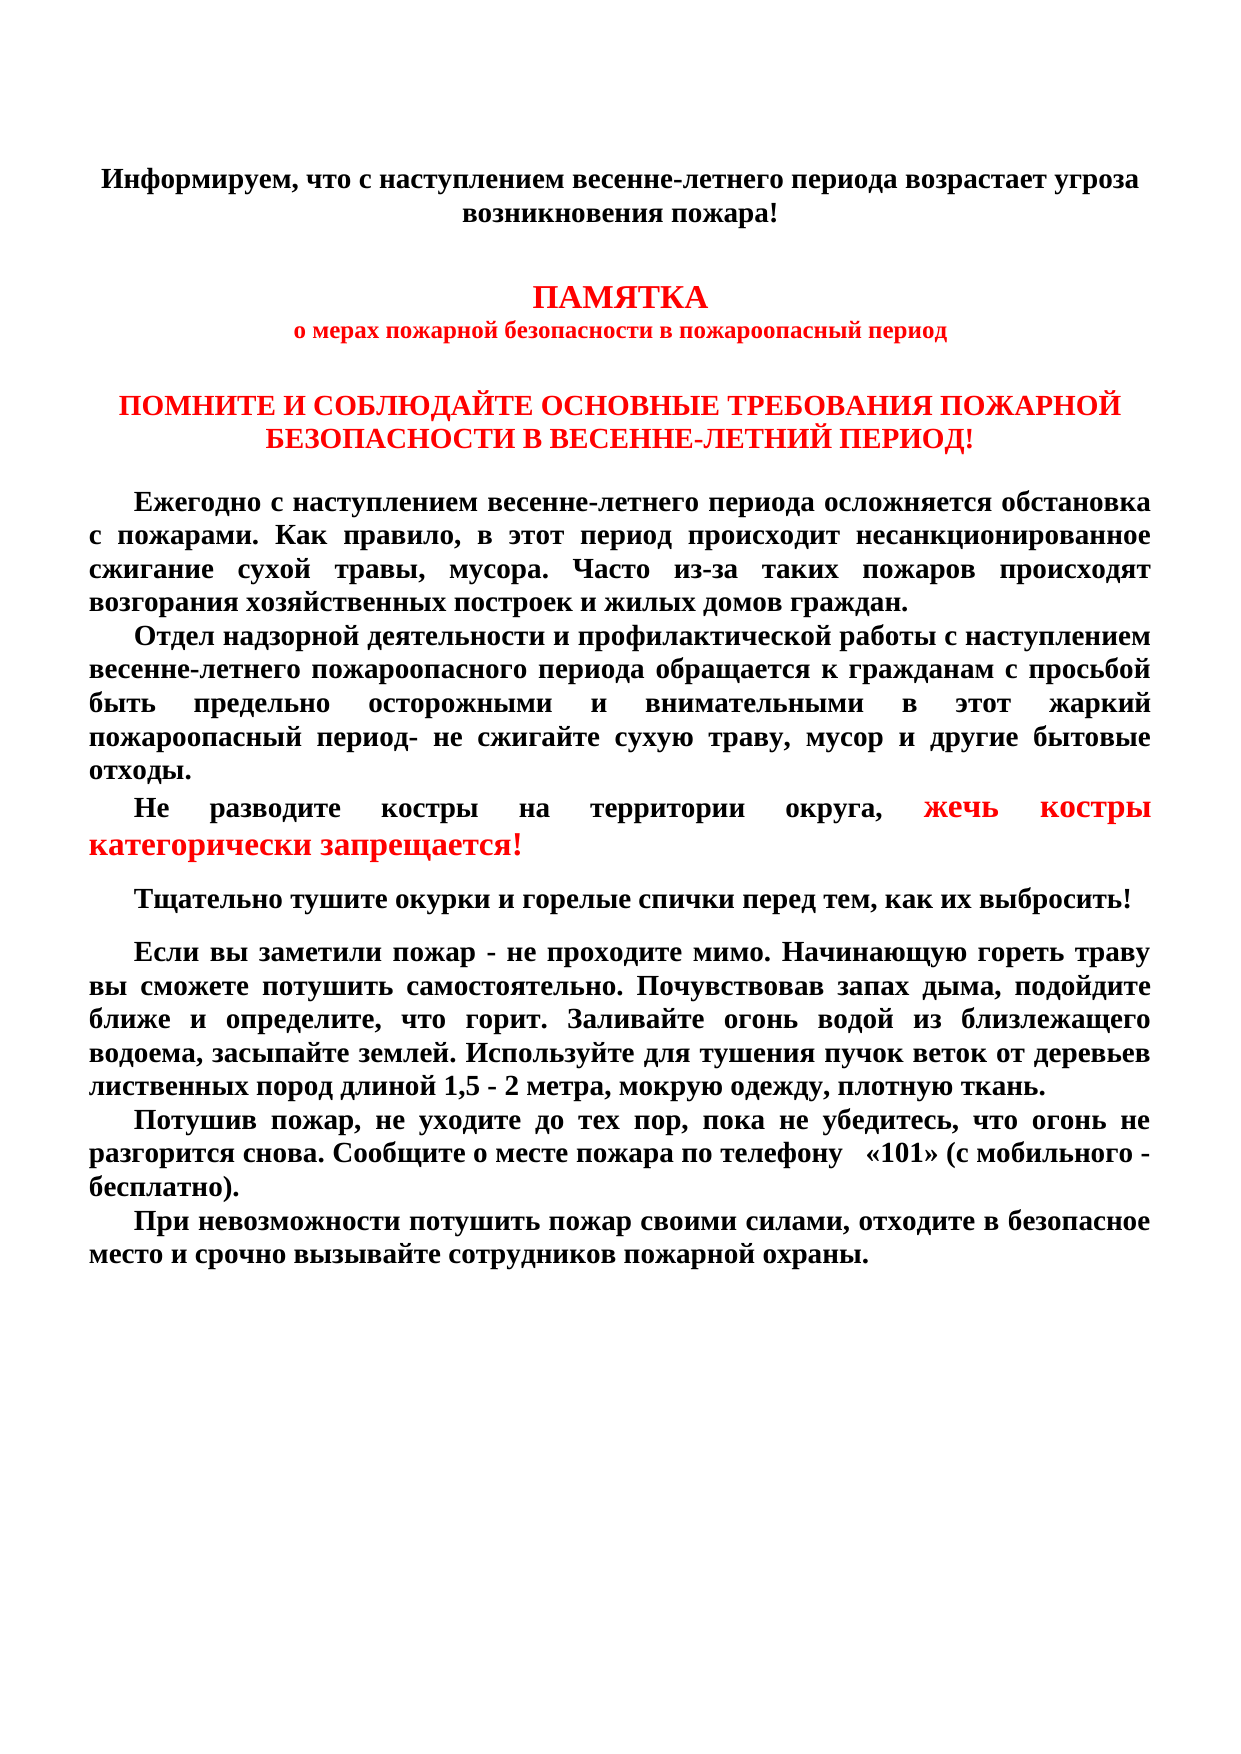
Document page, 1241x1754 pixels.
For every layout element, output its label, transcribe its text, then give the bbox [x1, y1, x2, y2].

text Потушив пожар, не уходите до тех пор, пока не убедитесь, что огонь не разгорится снова. Сообщите о месте пожара по телефону «101» (с мобильного - бесплатно). [89, 1102, 1152, 1203]
text Если вы заметили пожар - не проходите мимо. Начинающую гореть траву вы сможете потушить самостоятельно. Почувствовав запах дыма, подойдите ближе и определите, что горит. Заливайте огонь водой из близлежащего водоема, засыпайте землей. Используйте для тушения пучок веток от деревьев лиственных пород длиной 1,5 - 2 метра, мокрую одежду, плотную ткань. [89, 934, 1152, 1102]
text ПАМЯТКА [89, 277, 1152, 315]
text Ежегодно с наступлением весенне-летнего периода осложняется обстановка с пожарами. Как правило, в этот период происходит несанкционированное сжигание сухой травы, мусора. Часто из-за таких пожаров происходят возгорания хозяйственных построек и жилых домов граждан. [89, 484, 1152, 618]
text о мерах пожарной безопасности в пожароопасный период [89, 315, 1152, 344]
text Тщательно тушите окурки и горелые спички перед тем, как их выбросить! [89, 882, 1152, 915]
text ПОМНИТЕ И СОБЛЮДАЙТЕ ОСНОВНЫЕ ТРЕБОВАНИЯ ПОЖАРНОЙ БЕЗОПАСНОСТИ В ВЕСЕННЕ-ЛЕТНИЙ ПЕРИОД! [89, 388, 1152, 455]
text Отдел надзорной деятельности и профилактической работы с наступлением весенне-летнего пожароопасного периода обращается к гражданам с просьбой быть предельно осторожными и внимательными в этот жаркий пожароопасный период- не сжигайте сухую траву, мусор и другие бытовые отходы. [89, 618, 1152, 786]
text Информируем, что с наступлением весенне-летнего периода возрастает угроза возникновения пожара! [89, 162, 1152, 229]
text Не разводите костры на территории округа, жечь костры категорически запрещается! [89, 786, 1152, 862]
text При невозможности потушить пожар своими силами, отходите в безопасное место и срочно вызывайте сотрудников пожарной охраны. [89, 1203, 1152, 1270]
